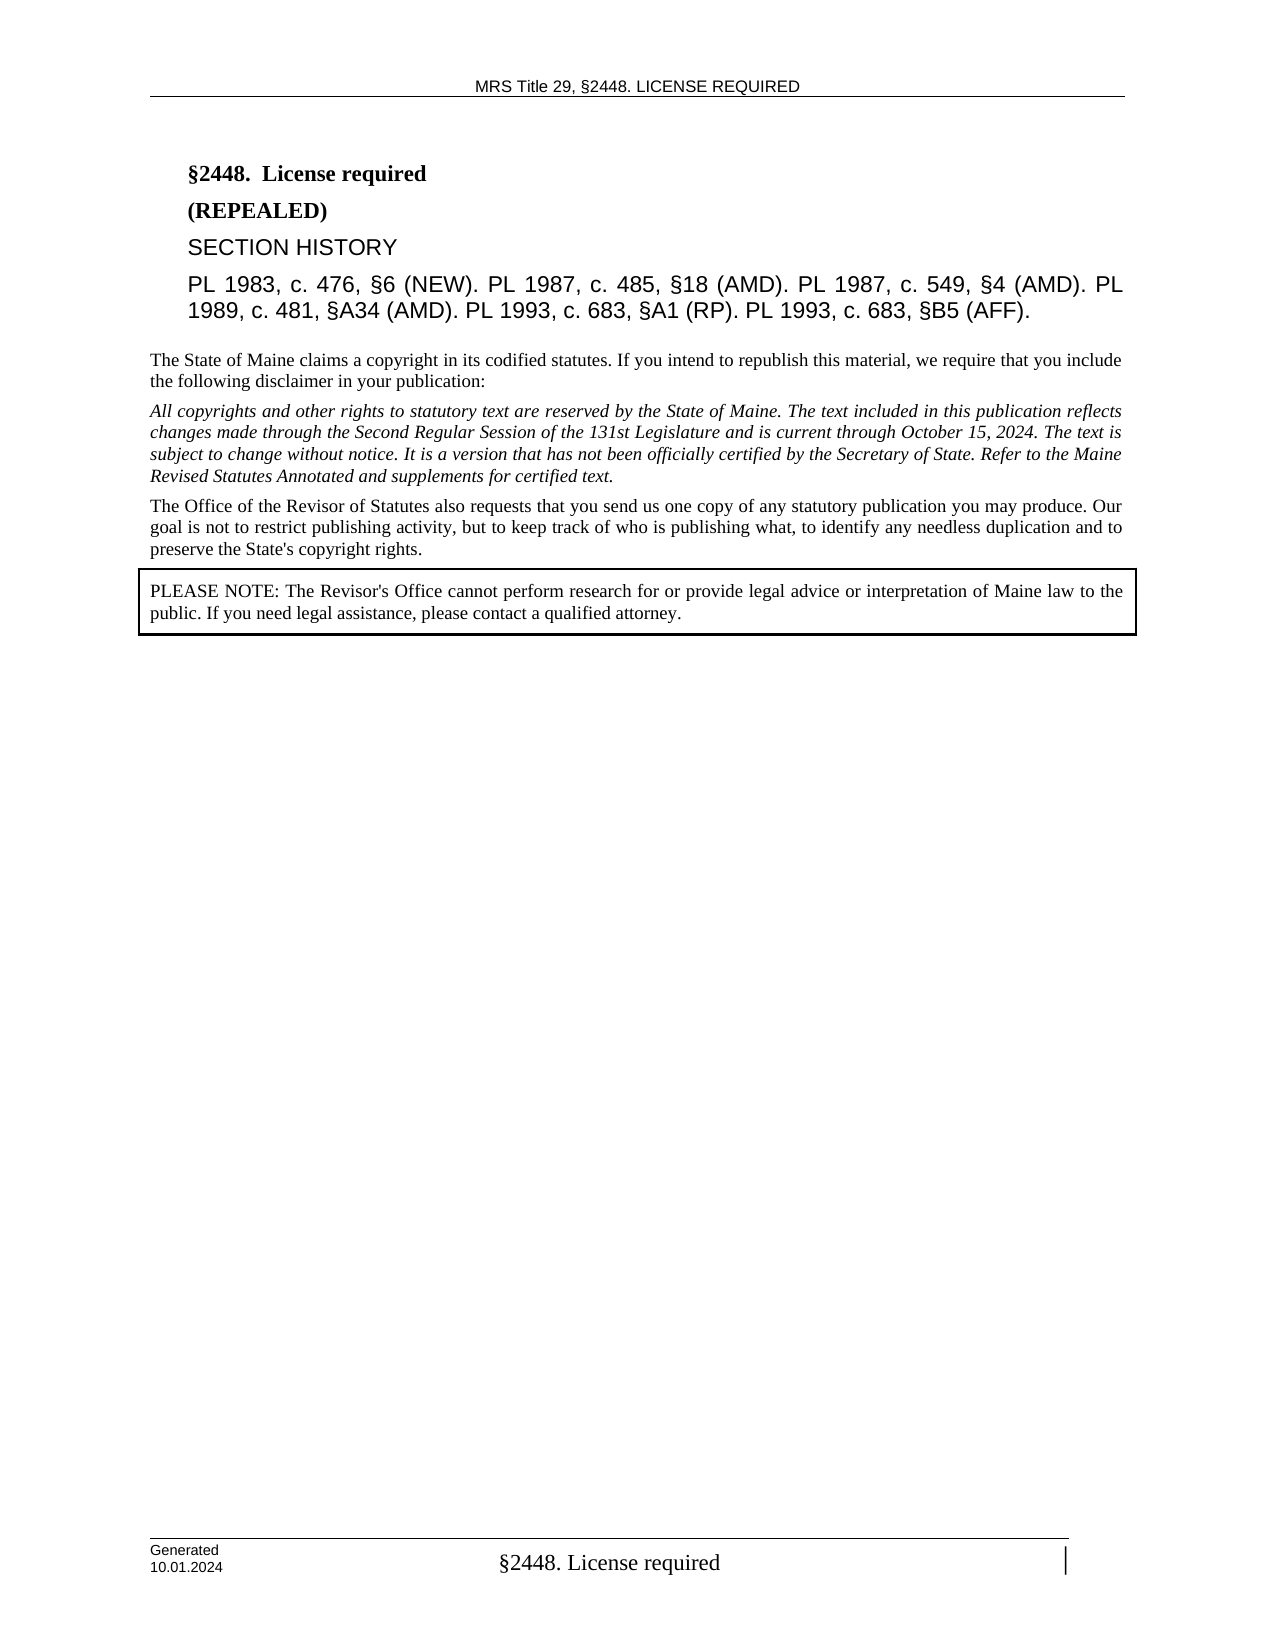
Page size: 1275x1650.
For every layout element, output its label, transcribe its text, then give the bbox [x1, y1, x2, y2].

text All copyrights and other rights to statutory text are reserved by the State of Maine. The text included in this publication reflects changes made through the Second Regular Session of the 131st Legislature and is current through October 15, 2024 . The text is subject to change without notice. It is a version that has not been officially certified by the Secretary of State. Refer to the Maine Revised Statutes Annotated and supplements for certified text. [150, 400, 1125, 486]
text PLEASE NOTE: The Revisor's Office cannot perform research for or provide legal advice or interpretation of Maine law to the public. If you need legal assistance, please contact a qualified attorney. [140, 570, 1135, 633]
text PL 1983, c. 476, §6 (NEW). PL 1987, c. 485, §18 (AMD). PL 1987, c. 549, §4 (AMD). PL 1989, c. 481, §A34 (AMD). PL 1993, c. 683, §A1 (RP). PL 1993, c. 683, §B5 (AFF). [187, 271, 1125, 323]
text (REPEALED) [187, 197, 1125, 223]
text SECTION HISTORY [187, 234, 1125, 260]
text The Office of the Revisor of Statutes also requests that you send us one copy of any statutory publication you may produce. Our goal is not to restrict publishing activity, but to keep track of who is publishing what, to identify any needless duplication and to preserve the State's copyright rights. [150, 494, 1125, 559]
text The State of Maine claims a copyright in its codified statutes. If you intend to republish this material, we require that you include the following disclaimer in your publication: [150, 348, 1125, 392]
text §2448. License required [187, 160, 1125, 187]
